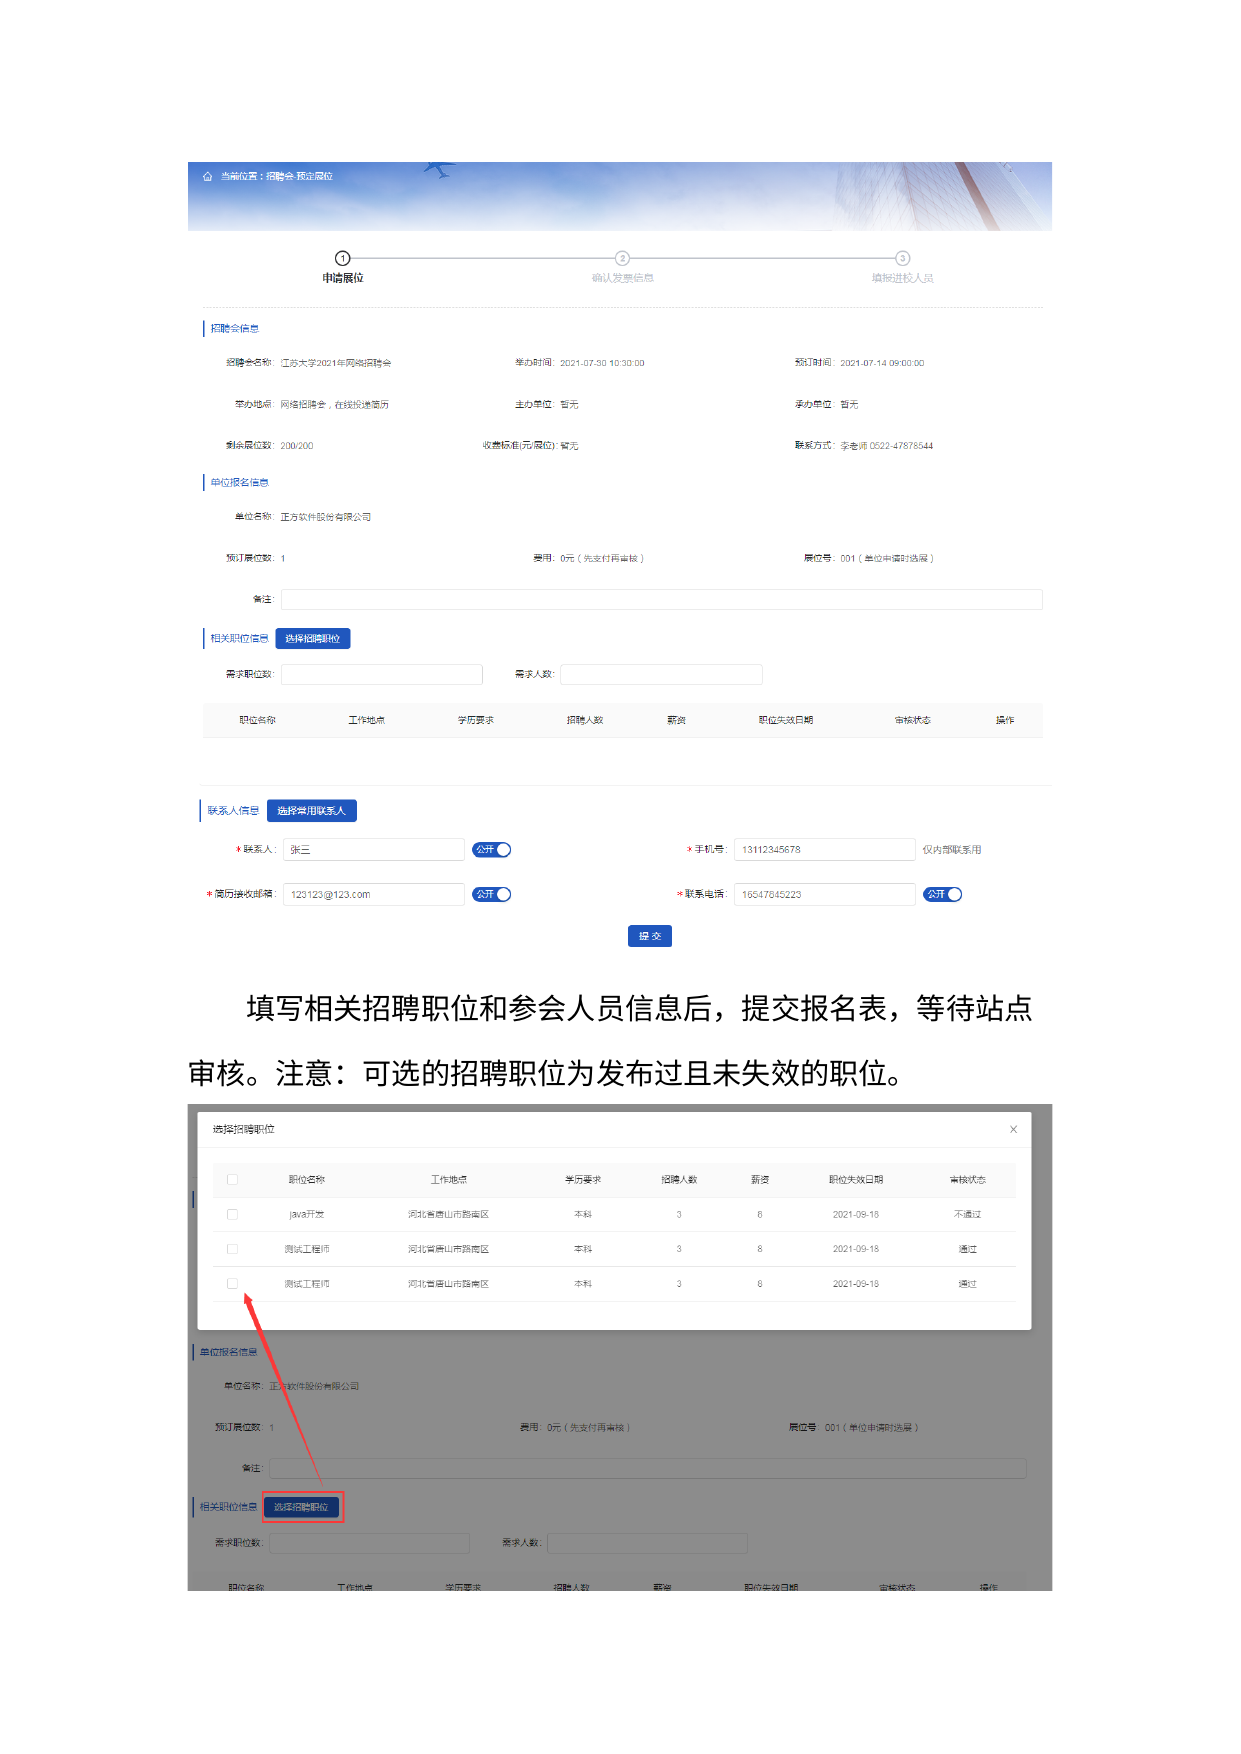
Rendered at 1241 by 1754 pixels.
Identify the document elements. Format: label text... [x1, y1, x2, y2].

picture [188, 162, 1053, 763]
picture [187, 1104, 1053, 1591]
text 填写相关招聘职位和参会人员信息后，提交报名表，等待站点审核。注意：可选的招聘职位为发布过且未失效的职位。 [187, 974, 1053, 1104]
picture [188, 779, 1052, 956]
